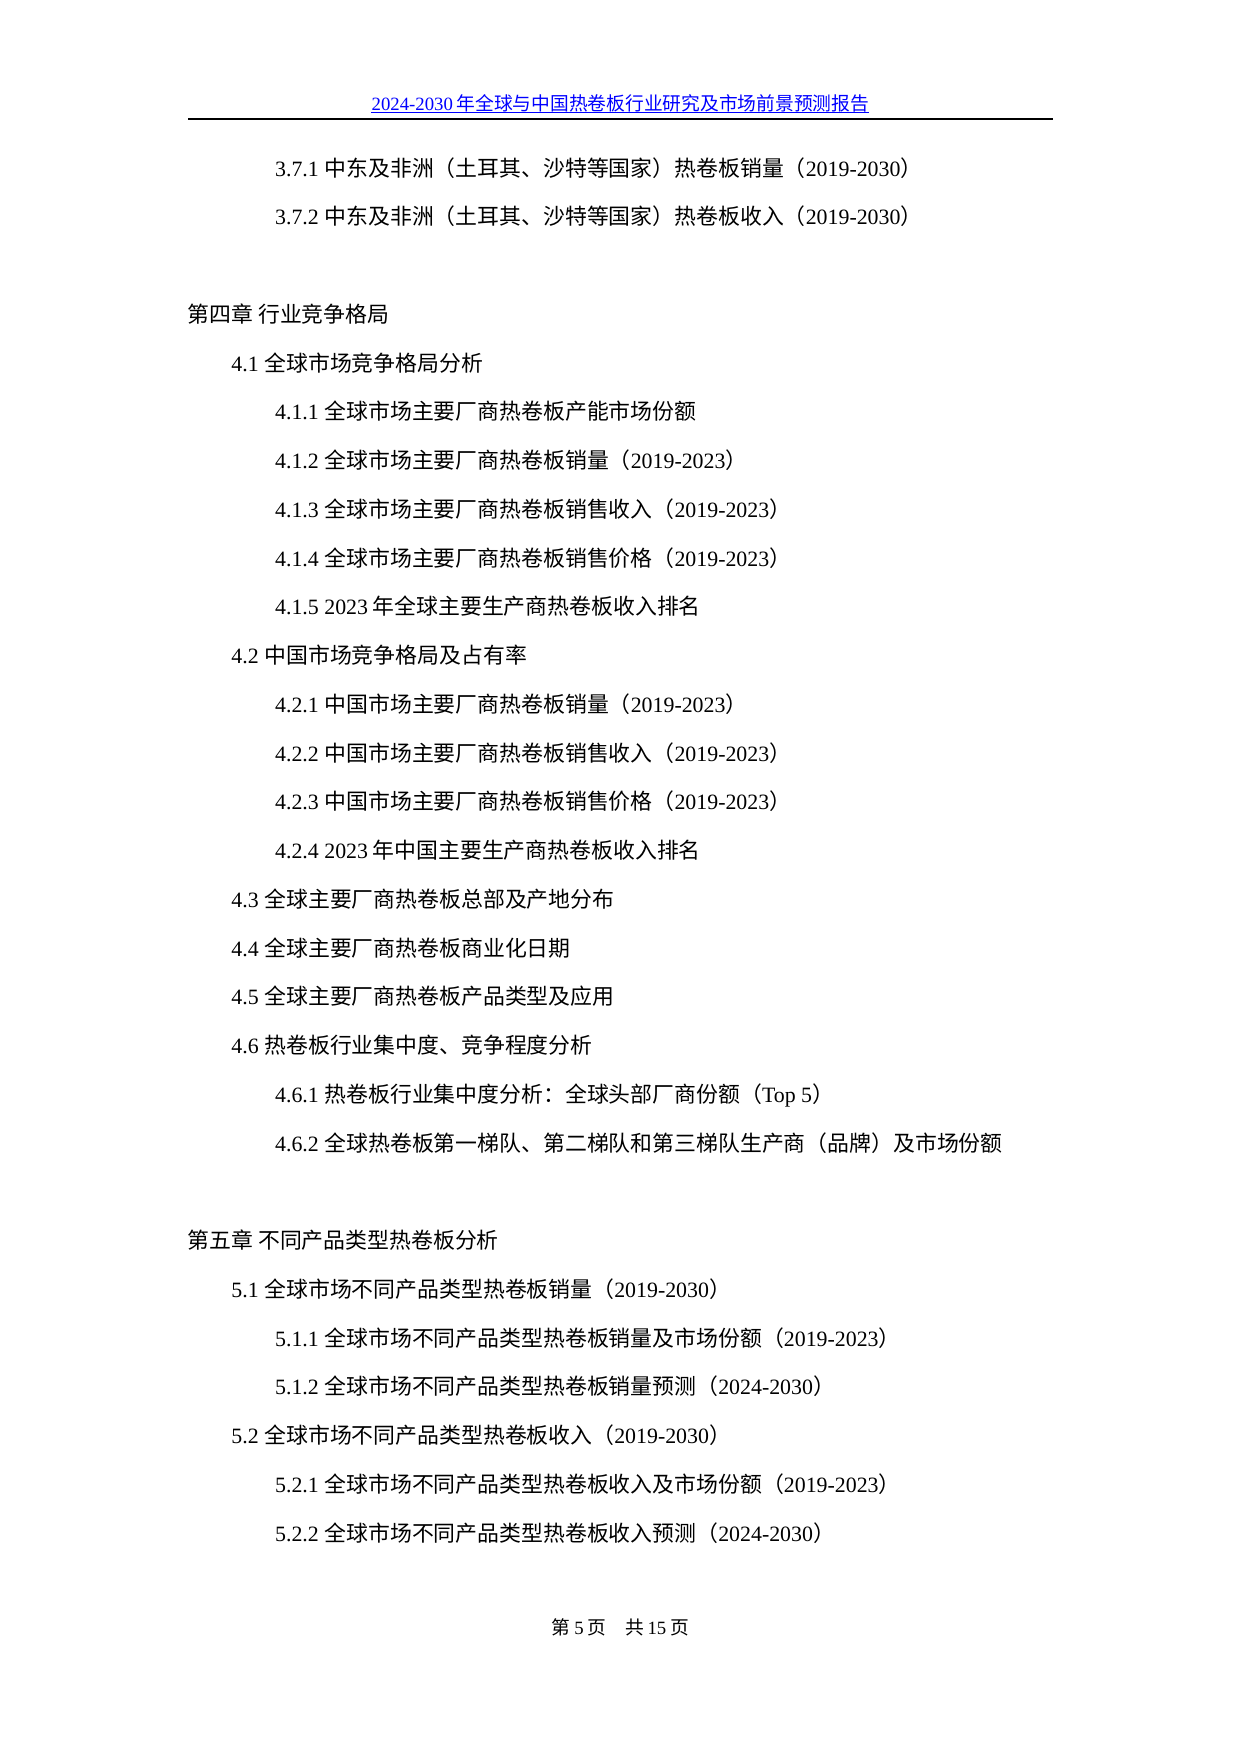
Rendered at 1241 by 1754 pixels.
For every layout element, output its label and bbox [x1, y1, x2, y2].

text [187, 150, 1053, 1548]
